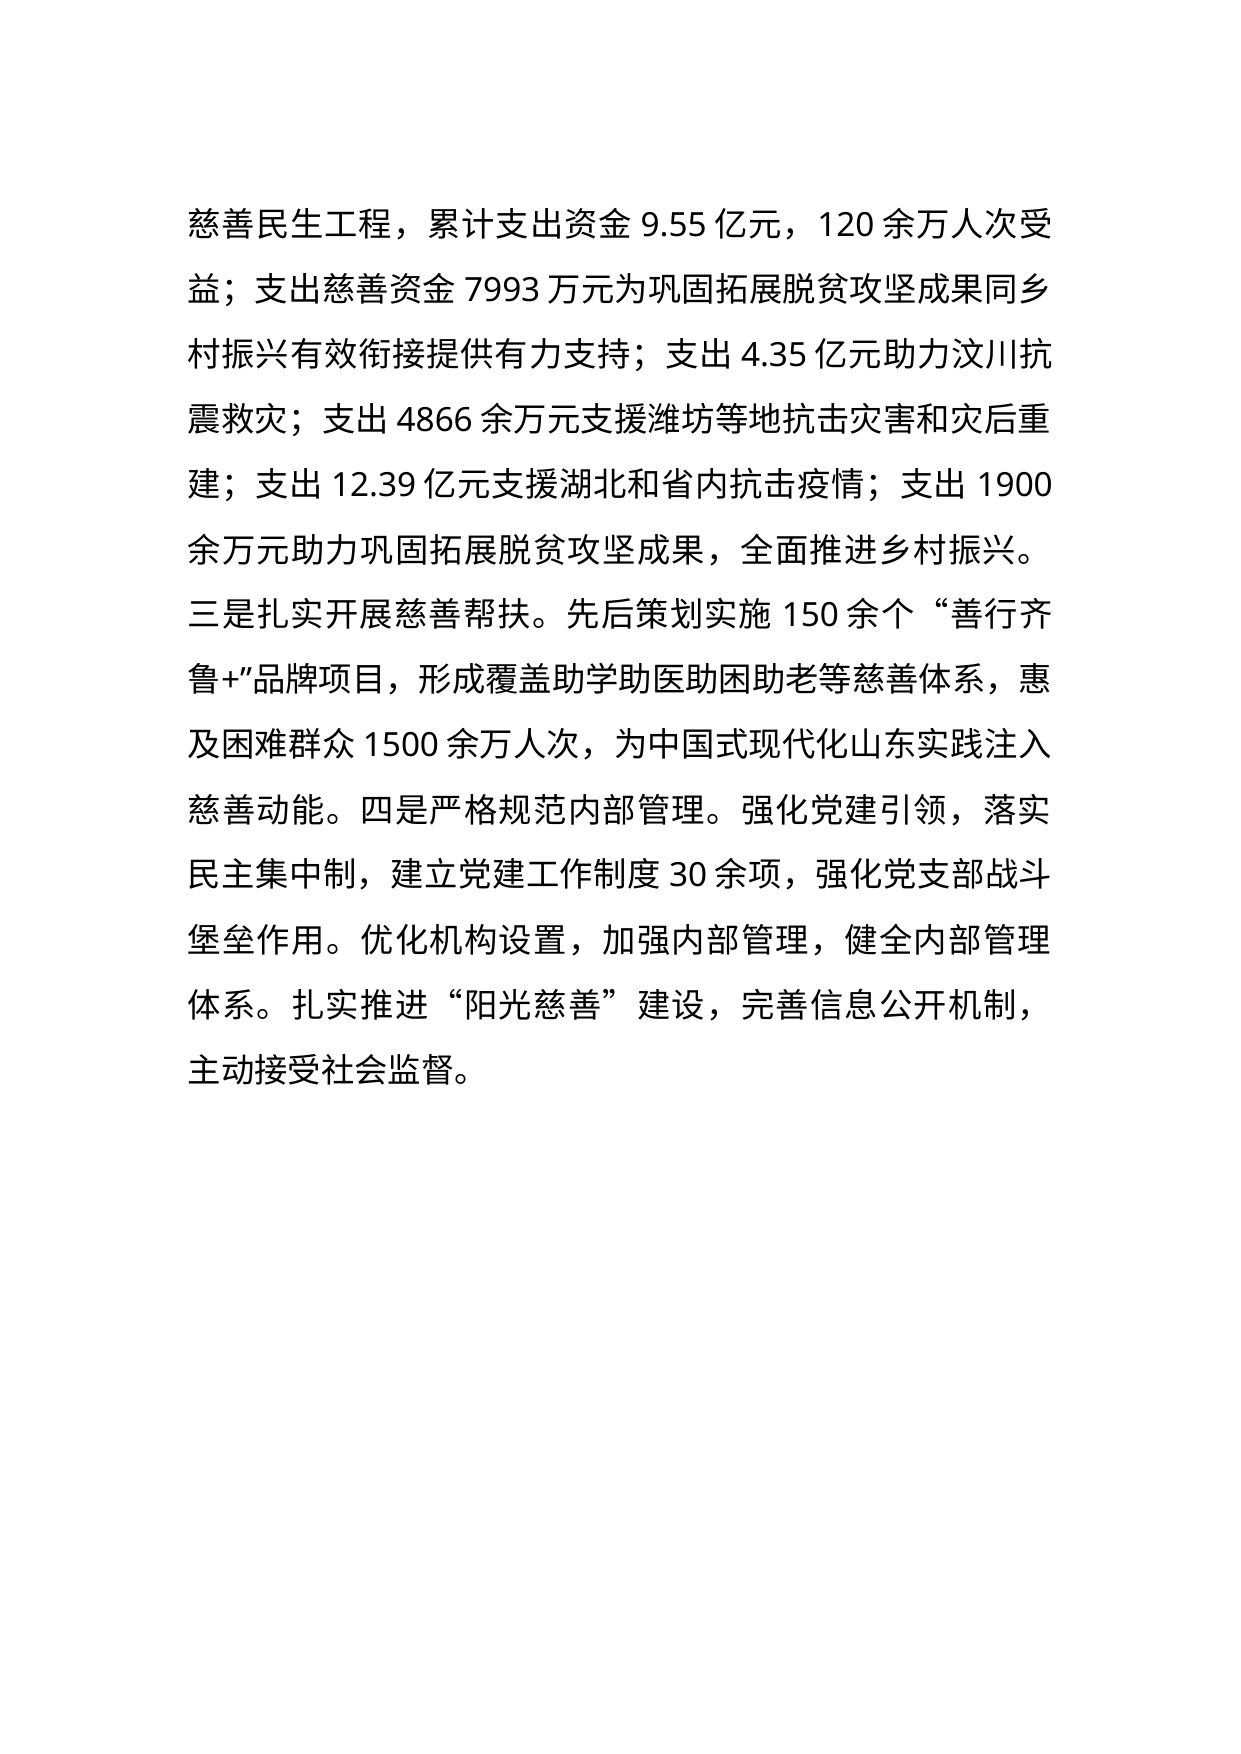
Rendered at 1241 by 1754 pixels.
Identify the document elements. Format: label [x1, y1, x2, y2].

text [187, 190, 1053, 1100]
